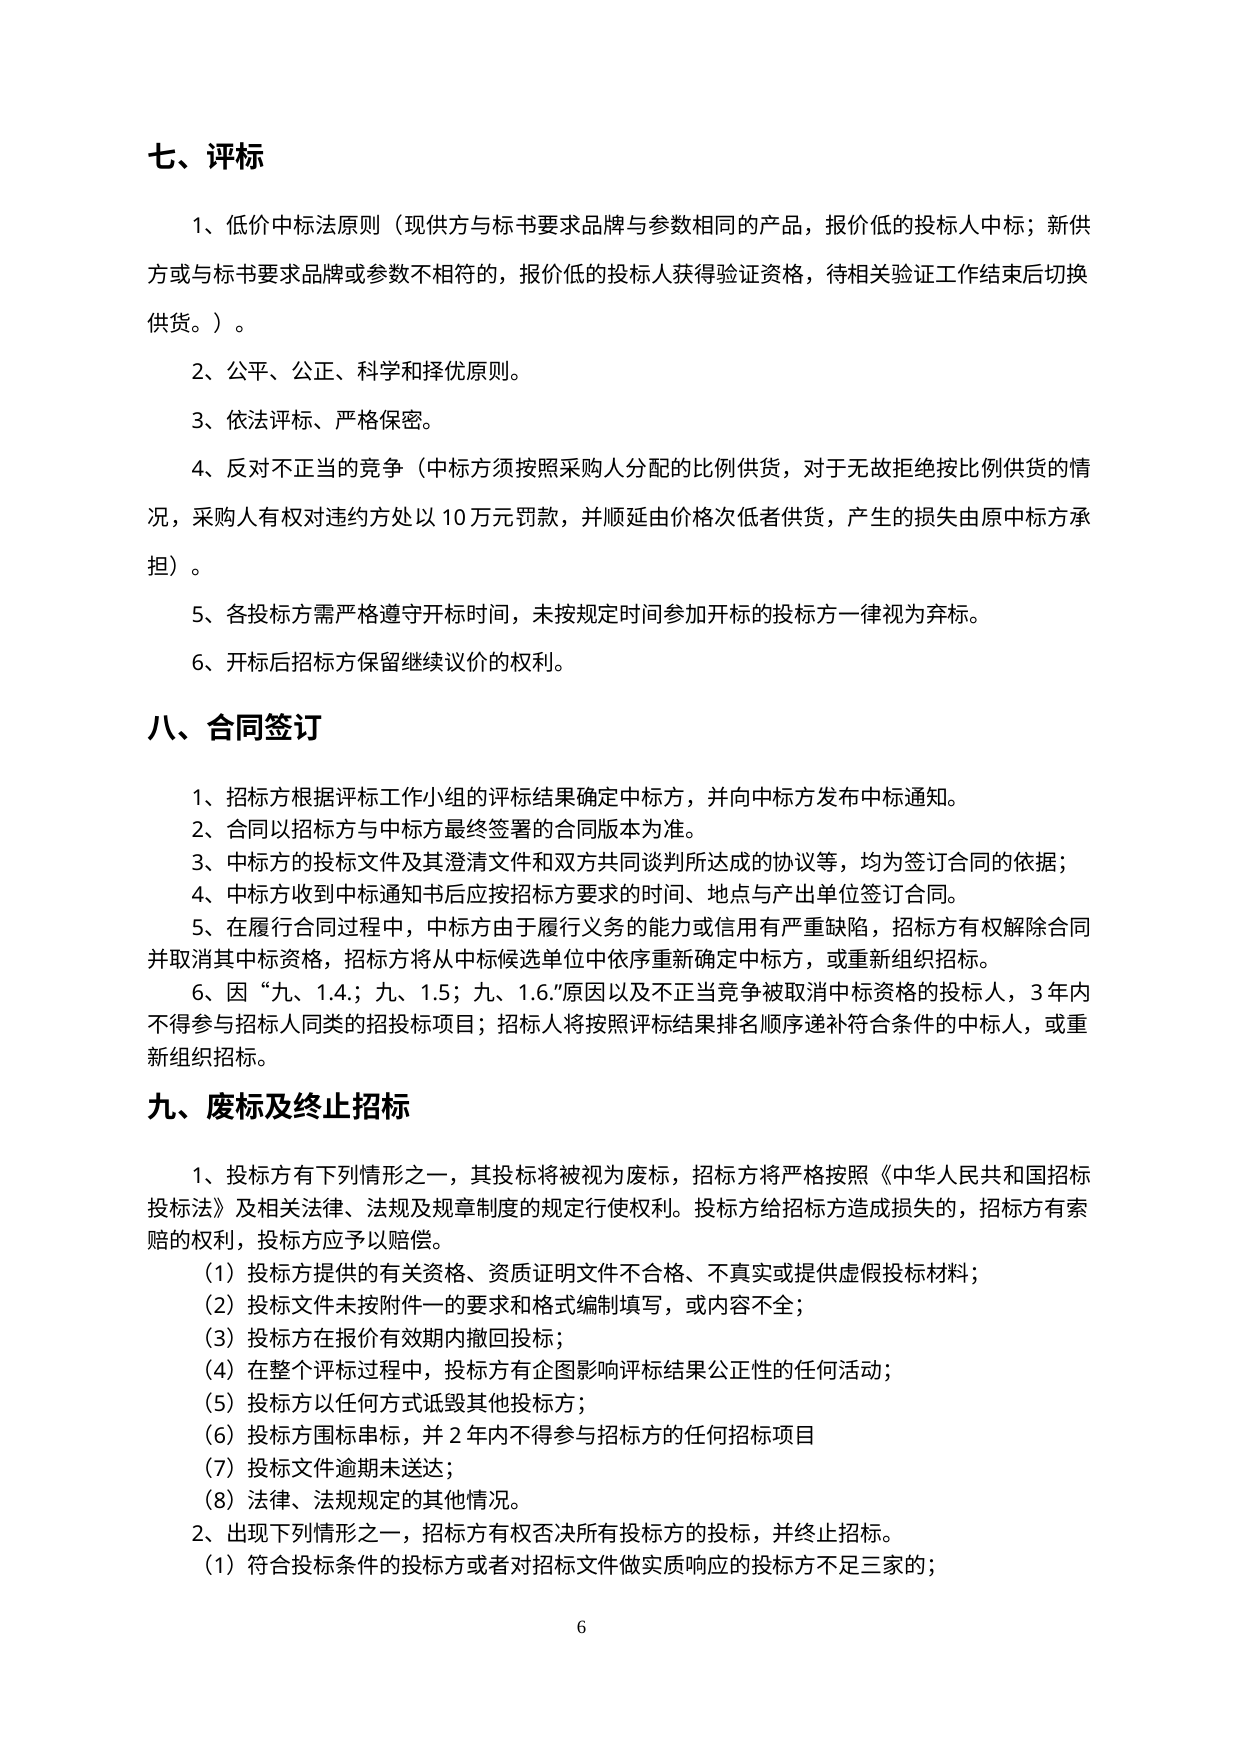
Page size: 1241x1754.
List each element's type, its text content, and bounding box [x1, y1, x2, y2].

text 1、低价中标法原则（现供方与标书要求品牌与参数相同的产品，报价低的投标人中标；新供方或与标书要求品牌或参数不相符的，报价低的投标人获得验证资格，待相关验证工作结束后切换供货。）。 [148, 208, 1092, 338]
text 九、废标及终止招标 [148, 1072, 1092, 1137]
text （1）投标方提供的有关资格、资质证明文件不合格、不真实或提供虚假投标材料； [148, 1256, 1092, 1288]
text 七、评标 [148, 122, 1092, 187]
text 5、在履行合同过程中，中标方由于履行义务的能力或信用有严重缺陷，招标方有权解除合同并取消其中标资格，招标方将从中标候选单位中依序重新确定中标方，或重新组织招标。 [148, 909, 1092, 974]
text 3、依法评标、严格保密。 [148, 402, 1092, 435]
text 八、合同签订 [148, 693, 1092, 758]
text 4、反对不正当的竞争（中标方须按照采购人分配的比例供货，对于无故拒绝按比例供货的情况，采购人有权对违约方处以10万元罚款，并顺延由价格次低者供货，产生的损失由原中标方承担）。 [148, 451, 1092, 581]
text （5）投标方以任何方式诋毁其他投标方； [148, 1386, 1092, 1418]
text 5、各投标方需严格遵守开标时间，未按规定时间参加开标的投标方一律视为弃标。 [148, 597, 1092, 629]
text 1、招标方根据评标工作小组的评标结果确定中标方，并向中标方发布中标通知。 [148, 779, 1092, 812]
text （7）投标文件逾期未送达； [148, 1451, 1092, 1483]
text 3、中标方的投标文件及其澄清文件和双方共同谈判所达成的协议等，均为签订合同的依据； [148, 844, 1092, 877]
text （2）投标文件未按附件一的要求和格式编制填写，或内容不全； [148, 1288, 1092, 1321]
text 6、因“九、1.4.；九、1.5；九、1.6.”原因以及不正当竞争被取消中标资格的投标人，3年内不得参与招标人同类的招投标项目；招标人将按照评标结果排名顺序递补符合条件的中标人，或重新组织招标。 [148, 974, 1092, 1072]
text （8）法律、法规规定的其他情况。 [148, 1483, 1092, 1516]
text 1、投标方有下列情形之一，其投标将被视为废标，招标方将严格按照《中华人民共和国招标投标法》及相关法律、法规及规章制度的规定行使权利。投标方给招标方造成损失的，招标方有索赔的权利，投标方应予以赔偿。 [148, 1158, 1092, 1256]
text 6、开标后招标方保留继续议价的权利。 [148, 645, 1092, 677]
text 2、公平、公正、科学和择优原则。 [148, 354, 1092, 387]
text 4、中标方收到中标通知书后应按招标方要求的时间、地点与产出单位签订合同。 [148, 877, 1092, 909]
text （4）在整个评标过程中，投标方有企图影响评标结果公正性的任何活动； [148, 1353, 1092, 1386]
text （3）投标方在报价有效期内撤回投标； [148, 1321, 1092, 1353]
text （6）投标方围标串标，并2年内不得参与招标方的任何招标项目 [148, 1418, 1092, 1451]
text 2、出现下列情形之一，招标方有权否决所有投标方的投标，并终止招标。 [148, 1516, 1092, 1548]
text 2、合同以招标方与中标方最终签署的合同版本为准。 [148, 812, 1092, 844]
text （1）符合投标条件的投标方或者对招标文件做实质响应的投标方不足三家的； [148, 1548, 1092, 1581]
